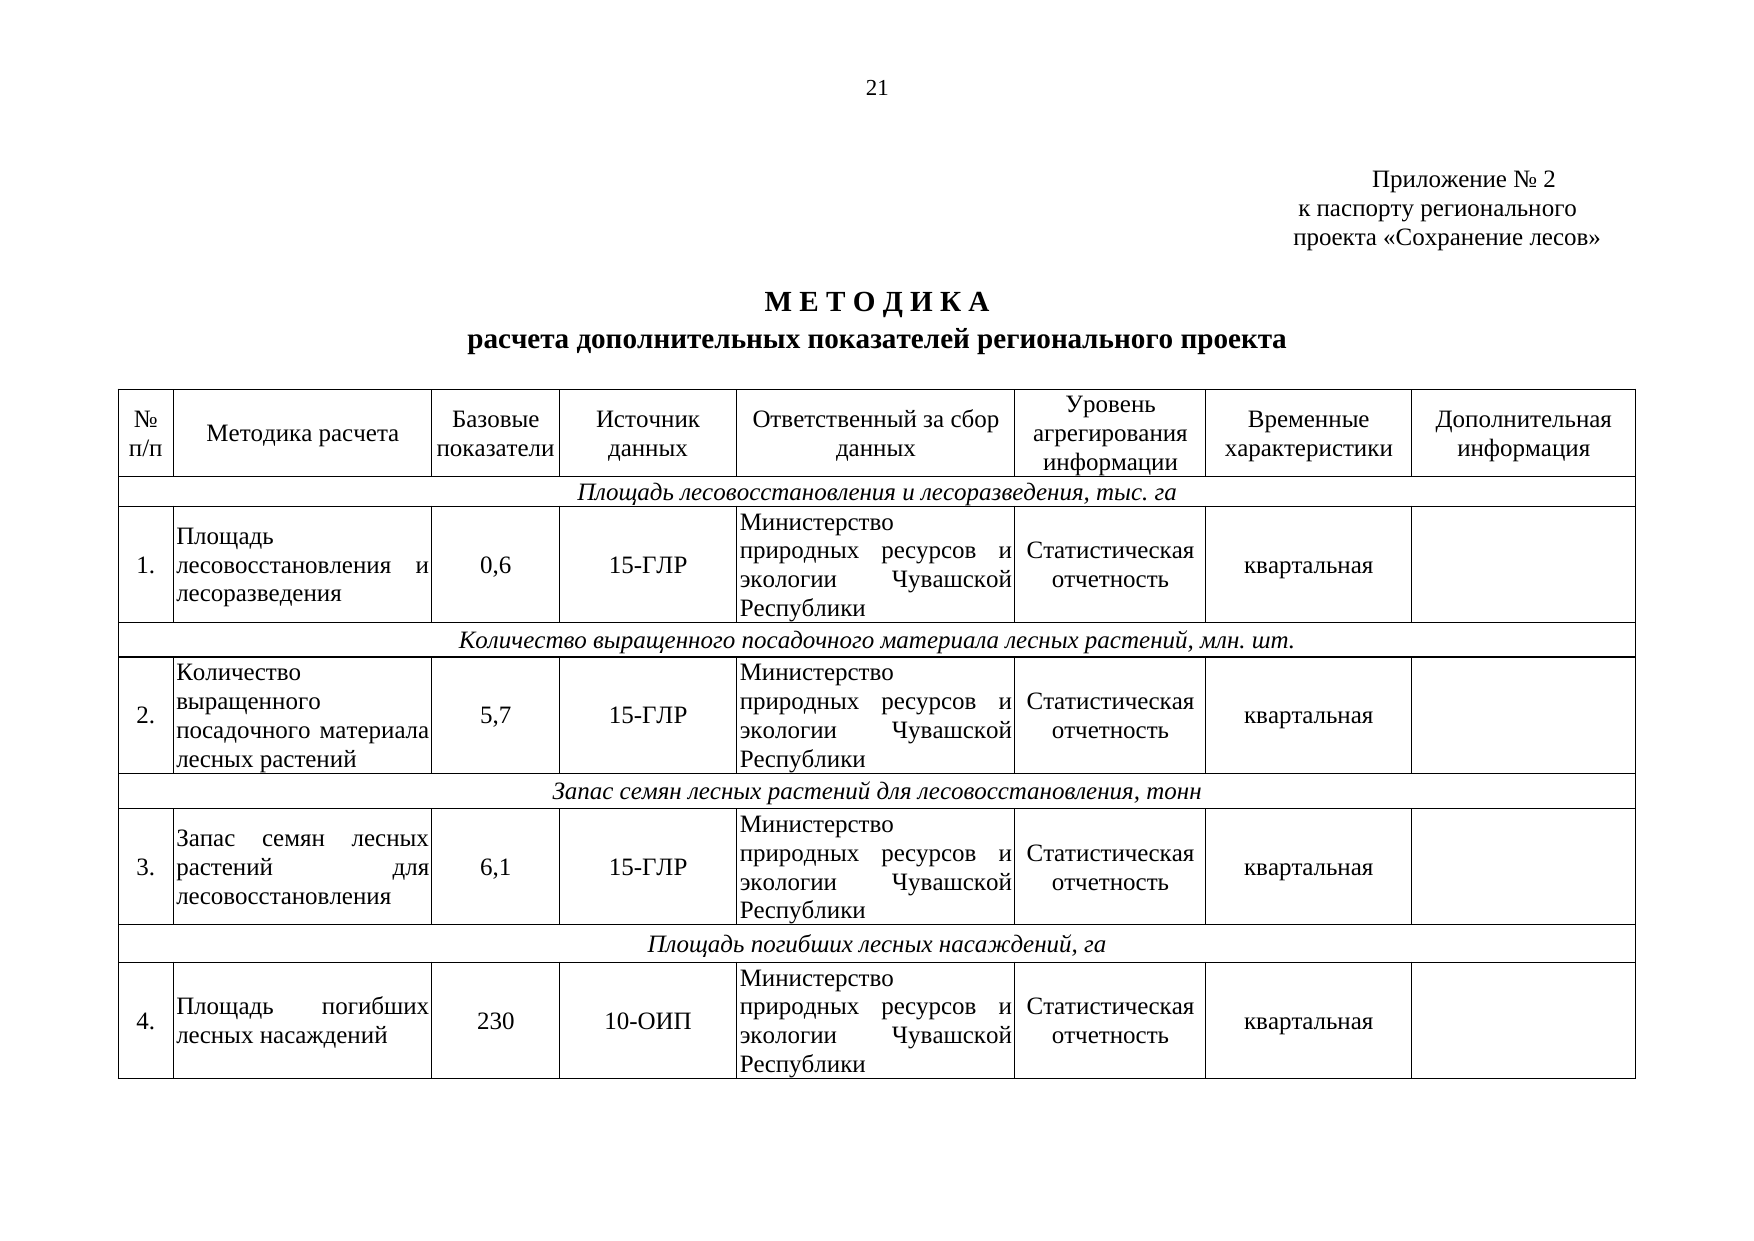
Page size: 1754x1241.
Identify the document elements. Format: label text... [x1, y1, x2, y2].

table_cell Министерство природных ресурсов и экологии Чувашской Республики [737, 963, 1014, 1078]
table_cell 1. [119, 507, 173, 622]
table_cell Запас семян лесных растений для лесовосстановления, тонн [119, 774, 1635, 808]
table_header № п/п [119, 390, 173, 476]
table_cell 6,1 [432, 809, 559, 924]
table_cell Министерство природных ресурсов и экологии Чувашской Республики [737, 658, 1014, 772]
table_cell 15-ГЛР [560, 658, 736, 772]
table_cell Площадь погибших лесных насаждений, га [119, 925, 1635, 962]
text расчета дополнительных показателей регионального проекта [118, 317, 1636, 355]
table_cell Площадь погибших лесных насаждений [174, 963, 431, 1078]
table_cell 15-ГЛР [560, 809, 736, 924]
table_header Методика расчета [174, 390, 431, 476]
table_header Уровень агрегирования информации [1015, 390, 1205, 476]
table_cell Министерство природных ресурсов и экологии Чувашской Республики [737, 809, 1014, 924]
table_cell Площадь лесовосстановления и лесоразведения [174, 507, 431, 622]
table_cell Статистическая отчетность [1015, 507, 1205, 622]
table_cell [1412, 963, 1635, 1078]
table_header Ответственный за сбор данных [737, 390, 1014, 476]
table_cell 4. [119, 963, 173, 1078]
table_cell Статистическая отчетность [1015, 809, 1205, 924]
table_cell квартальная [1206, 809, 1411, 924]
table_cell 15-ГЛР [560, 507, 736, 622]
table_cell [1412, 507, 1635, 622]
table_header Временные характеристики [1206, 390, 1411, 476]
table_cell Количество выращенного посадочного материала лесных растений, млн. шт. [119, 623, 1635, 656]
table_cell Площадь лесовосстановления и лесоразведения, тыс. га [119, 477, 1635, 506]
table_cell квартальная [1206, 507, 1411, 622]
table_cell Запас семян лесных растений для лесовосстановления [174, 809, 431, 924]
table_cell квартальная [1206, 963, 1411, 1078]
table_cell 0,6 [432, 507, 559, 622]
text М Е Т О Д И К А [118, 284, 1636, 317]
table_cell 2. [119, 658, 173, 772]
table_cell 5,7 [432, 658, 559, 772]
text проекта «Сохранение лесов» [487, 222, 1624, 250]
table_cell Министерство природных ресурсов и экологии Чувашской Республики [737, 507, 1014, 622]
table_cell Статистическая отчетность [1015, 963, 1205, 1078]
table_cell 10-ОИП [560, 963, 736, 1078]
table_header Базовые показатели [432, 390, 559, 476]
table_header Дополнительная информация [1412, 390, 1635, 476]
table_cell квартальная [1206, 658, 1411, 772]
table_cell [1412, 658, 1635, 772]
table_cell Статистическая отчетность [1015, 658, 1205, 772]
table_cell Количество выращенного посадочного материала лесных растений [174, 658, 431, 772]
text Приложение № 2 [118, 164, 1624, 193]
table_cell [1412, 809, 1635, 924]
table_header Источник данных [560, 390, 736, 476]
table_cell 3. [119, 809, 173, 924]
table_cell 230 [432, 963, 559, 1078]
text к паспорту регионального [487, 193, 1624, 222]
